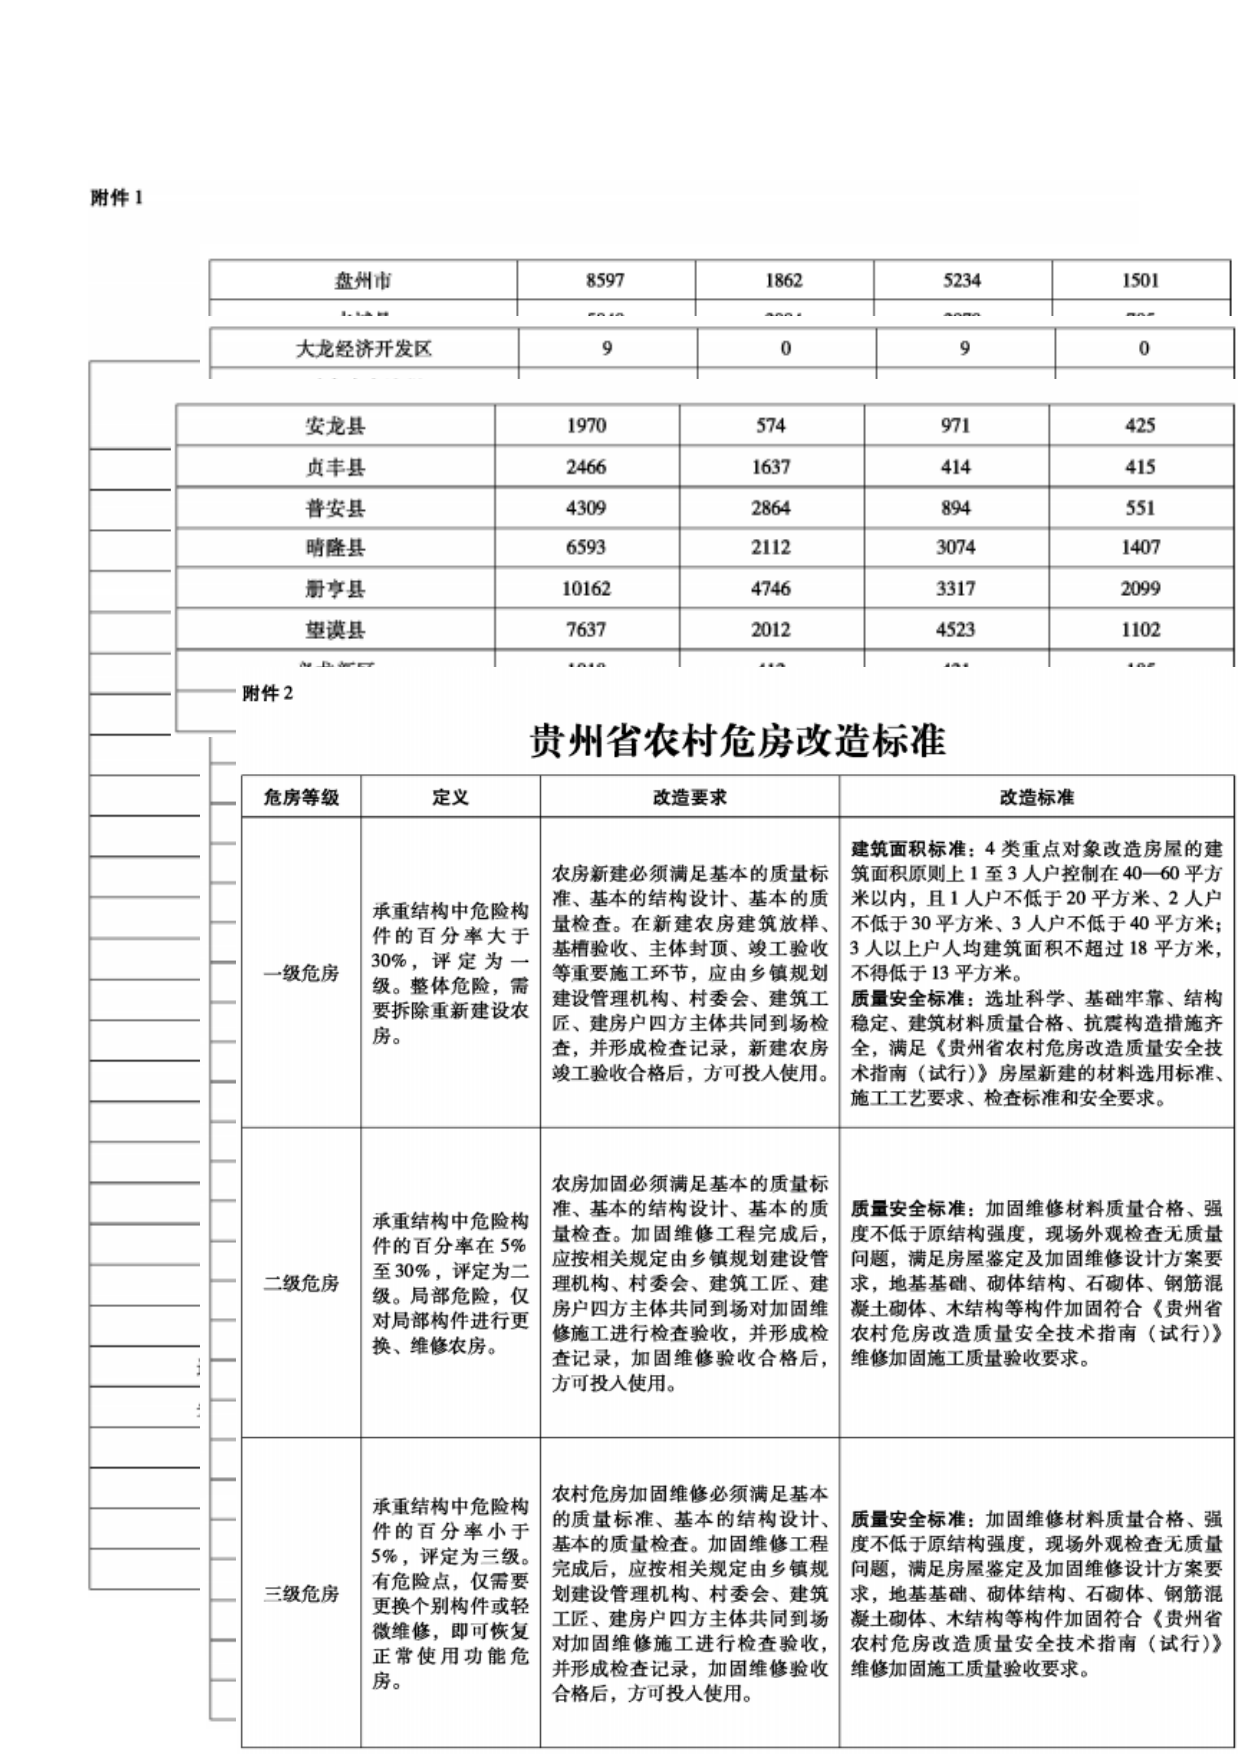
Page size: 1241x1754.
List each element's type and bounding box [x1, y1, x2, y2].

picture [85, 180, 1239, 1750]
